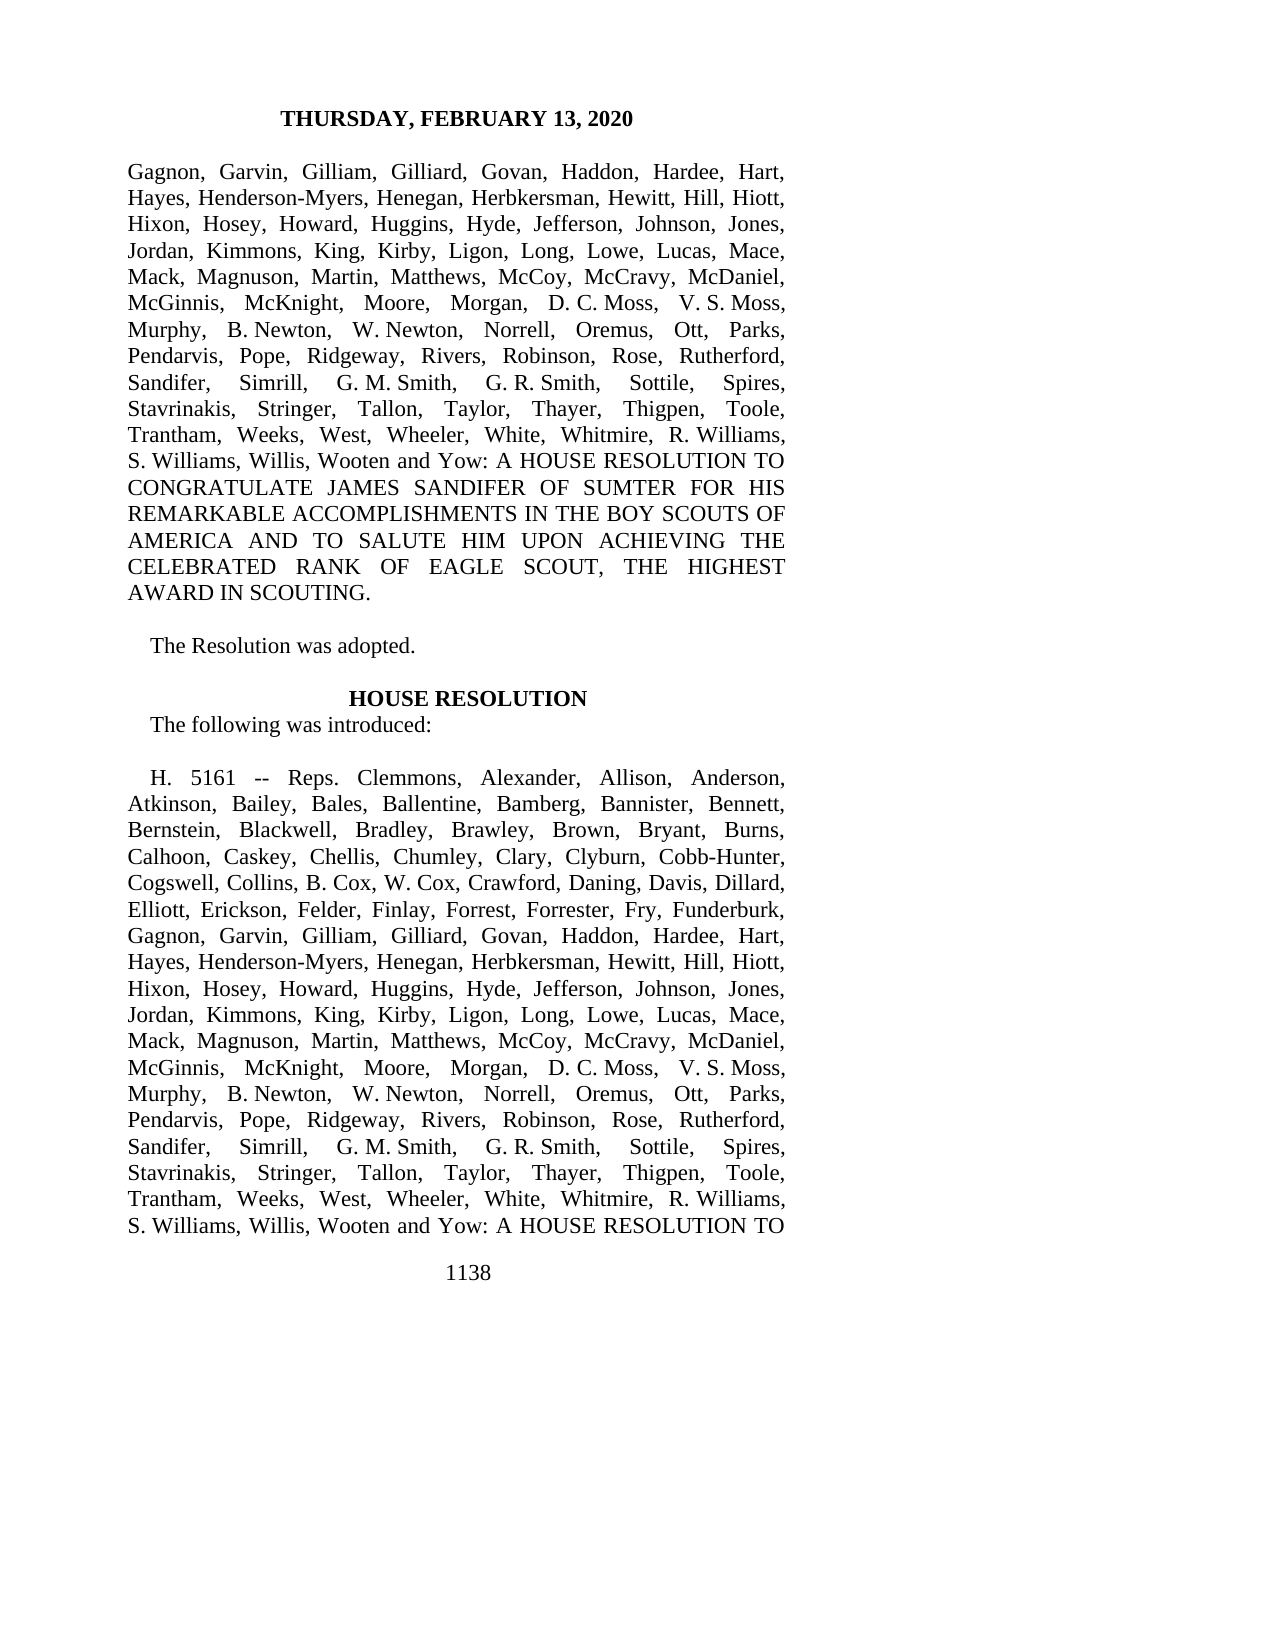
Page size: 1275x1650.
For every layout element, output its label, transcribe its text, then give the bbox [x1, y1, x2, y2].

text HOUSE RESOLUTION [127, 685, 786, 711]
text The following was introduced: [127, 711, 786, 737]
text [127, 158, 786, 606]
text The Resolution was adopted. [127, 632, 786, 658]
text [127, 764, 786, 1238]
